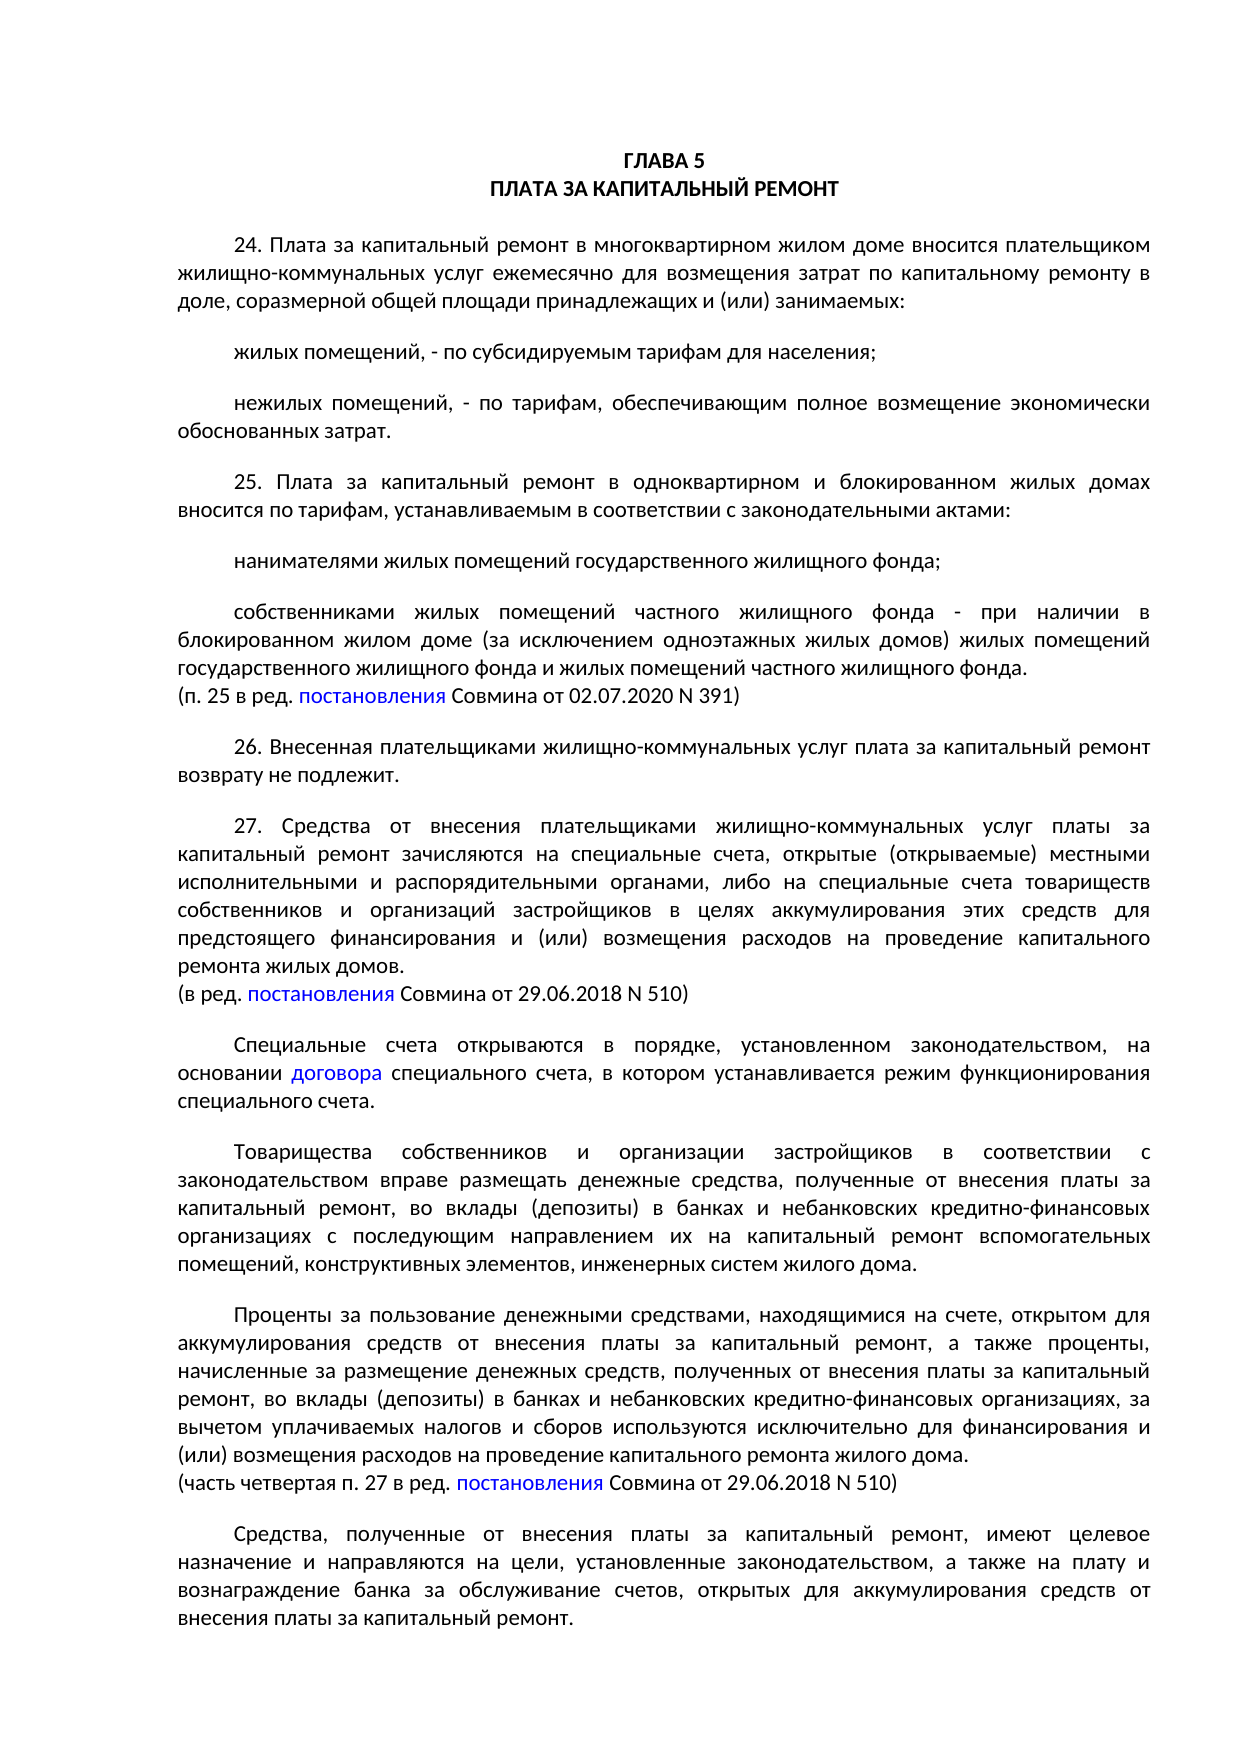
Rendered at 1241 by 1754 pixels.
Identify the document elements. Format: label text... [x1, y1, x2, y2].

text Средства, полученные от внесения платы за капитальный ремонт, имеют целевое назначение и направляются на цели, установленные законодательством, а также на плату и вознаграждение банка за обслуживание счетов, открытых для аккумулирования средств от внесения платы за капитальный ремонт. [177, 1519, 1152, 1631]
text 27. Средства от внесения плательщиками жилищно-коммунальных услуг платы за капитальный ремонт зачисляются на специальные счета, открытые (открываемые) местными исполнительными и распорядительными органами, либо на специальные счета товариществ собственников и организаций застройщиков в целях аккумулирования этих средств для предстоящего финансирования и (или) возмещения расходов на проведение капитального ремонта жилых домов. [177, 811, 1152, 979]
text Проценты за пользование денежными средствами, находящимися на счете, открытом для аккумулирования средств от внесения платы за капитальный ремонт, а также проценты, начисленные за размещение денежных средств, полученных от внесения платы за капитальный ремонт, во вклады (депозиты) в банках и небанковских кредитно-финансовых организациях, за вычетом уплачиваемых налогов и сборов используются исключительно для финансирования и (или) возмещения расходов на проведение капитального ремонта жилого дома. [177, 1300, 1152, 1468]
text нанимателями жилых помещений государственного жилищного фонда; [177, 546, 1152, 574]
text Специальные счета открываются в порядке, установленном законодательством, на основании договора специального счета, в котором устанавливается режим функционирования специального счета. [177, 1030, 1152, 1114]
text (в ред. постановления Совмина от 29.06.2018 N 510) [177, 979, 1152, 1007]
text ПЛАТА ЗА КАПИТАЛЬНЫЙ РЕМОНТ [177, 174, 1152, 202]
text (часть четвертая п. 27 в ред. постановления Совмина от 29.06.2018 N 510) [177, 1468, 1152, 1496]
text собственниками жилых помещений частного жилищного фонда - при наличии в блокированном жилом доме (за исключением одноэтажных жилых домов) жилых помещений государственного жилищного фонда и жилых помещений частного жилищного фонда. [177, 597, 1152, 681]
text нежилых помещений, - по тарифам, обеспечивающим полное возмещение экономически обоснованных затрат. [177, 388, 1152, 444]
text 26. Внесенная плательщиками жилищно-коммунальных услуг плата за капитальный ремонт возврату не подлежит. [177, 732, 1152, 788]
text жилых помещений, - по субсидируемым тарифам для населения; [177, 337, 1152, 365]
text Товарищества собственников и организации застройщиков в соответствии с законодательством вправе размещать денежные средства, полученные от внесения платы за капитальный ремонт, во вклады (депозиты) в банках и небанковских кредитно-финансовых организациях с последующим направлением их на капитальный ремонт вспомогательных помещений, конструктивных элементов, инженерных систем жилого дома. [177, 1137, 1152, 1277]
text 24. Плата за капитальный ремонт в многоквартирном жилом доме вносится плательщиком жилищно-коммунальных услуг ежемесячно для возмещения затрат по капитальному ремонту в доле, соразмерной общей площади принадлежащих и (или) занимаемых: [177, 230, 1152, 314]
text 25. Плата за капитальный ремонт в одноквартирном и блокированном жилых домах вносится по тарифам, устанавливаемым в соответствии с законодательными актами: [177, 467, 1152, 523]
text ГЛАВА 5 [177, 146, 1152, 174]
text (п. 25 в ред. постановления Совмина от 02.07.2020 N 391) [177, 681, 1152, 709]
